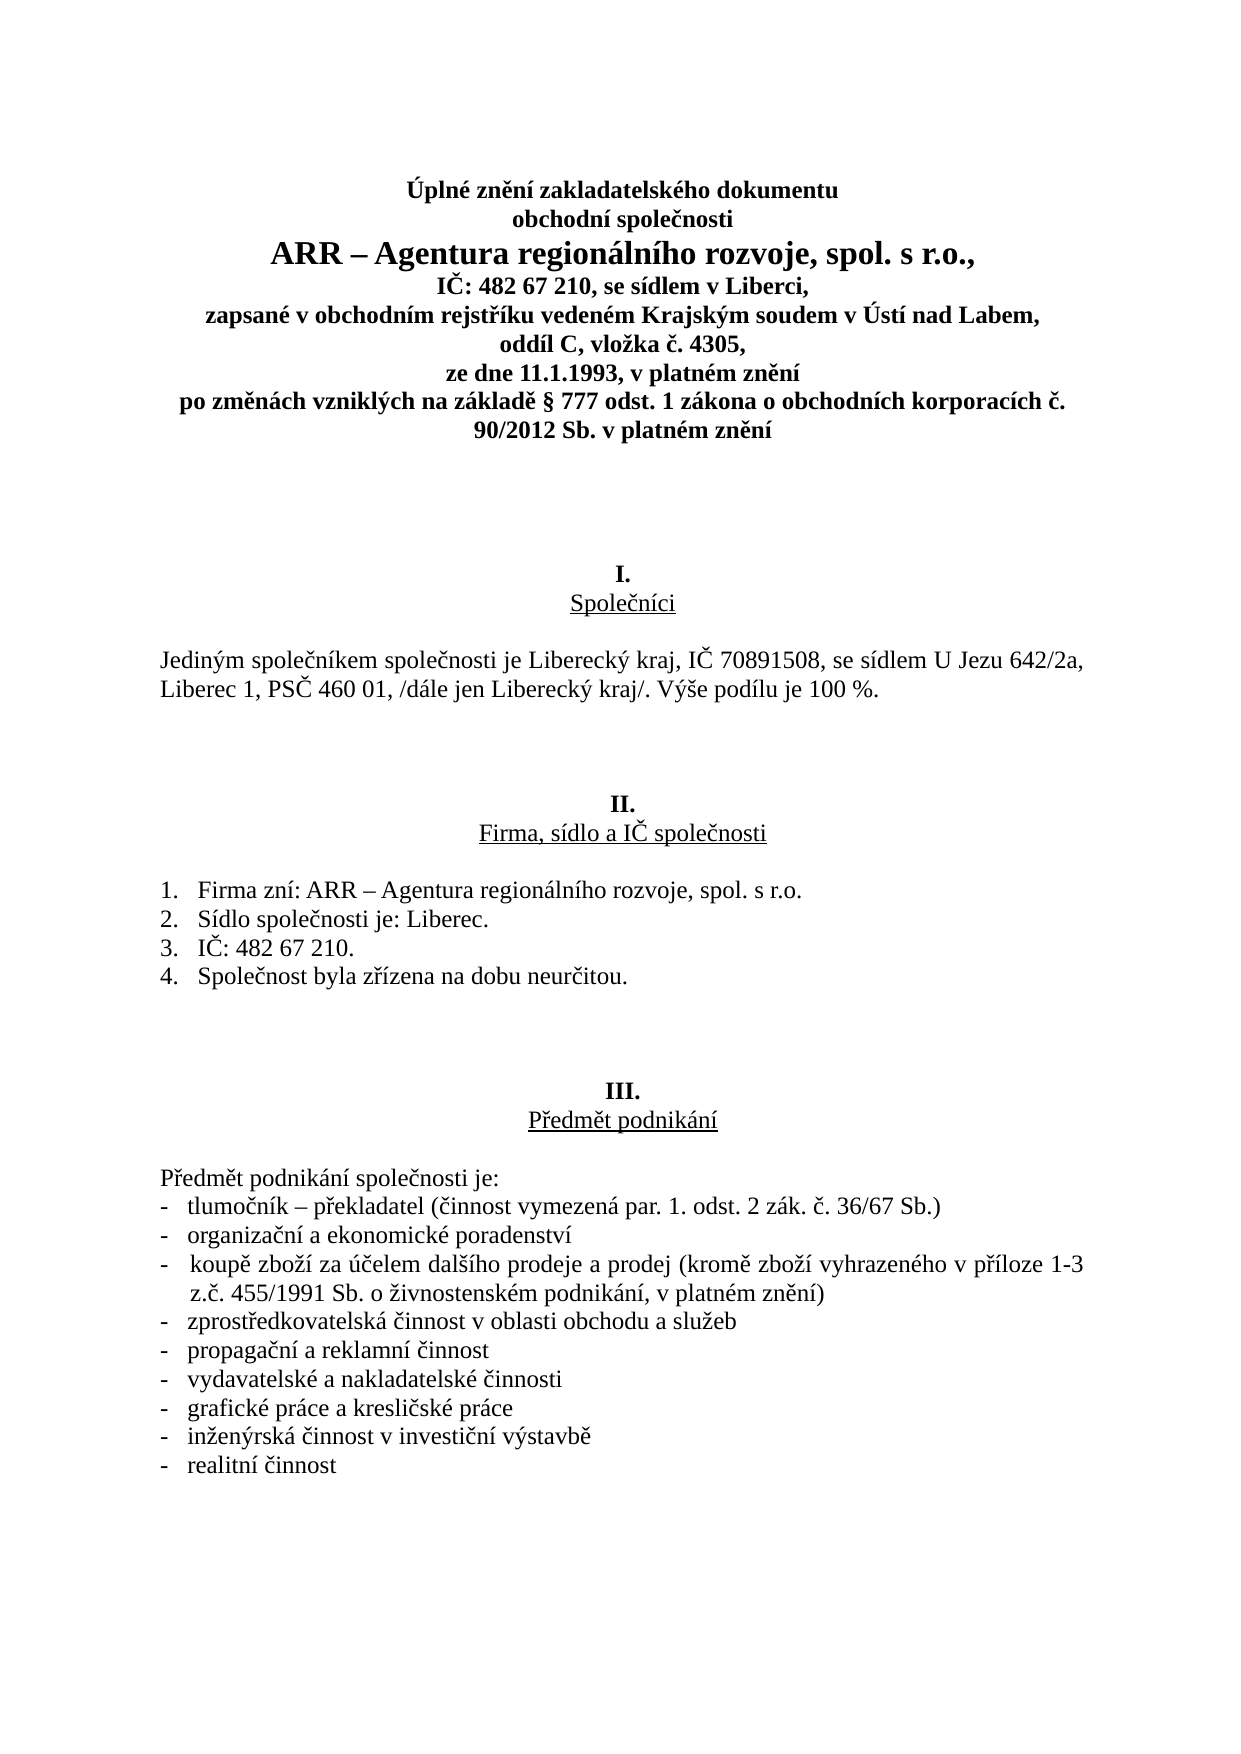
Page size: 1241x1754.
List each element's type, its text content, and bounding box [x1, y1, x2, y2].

text - zprostředkovatelská činnost v oblasti obchodu a služeb [160, 1306, 1085, 1335]
text 1. Firma zní: ARR – Agentura regionálního rozvoje, spol. s r.o. [160, 875, 1085, 904]
text - inženýrská činnost v investiční výstavbě [160, 1421, 1085, 1450]
text II. [160, 789, 1085, 818]
text obchodní společnosti [160, 204, 1085, 233]
text - organizační a ekonomické poradenství [160, 1220, 1085, 1249]
text Firma, sídlo a IČ společnosti [160, 818, 1085, 846]
text Předmět podnikání společnosti je: [160, 1163, 1085, 1191]
text 3. IČ: 482 67 210. [160, 933, 1085, 961]
text 4. Společnost byla zřízena na dobu neurčitou. [160, 961, 1085, 990]
text 2. Sídlo společnosti je: Liberec. [160, 904, 1085, 933]
text - realitní činnost [160, 1450, 1085, 1479]
text Jediným společníkem společnosti je Liberecký kraj, IČ 70891508, se sídlem U Jezu 642/2a, Liberec 1, PSČ 460 01, /dále jen Liberecký kraj/. Výše podílu je 100 %. [160, 645, 1085, 703]
text Předmět podnikání [160, 1105, 1085, 1134]
text - tlumočník – překladatel (činnost vymezená par. 1. odst. 2 zák. č. 36/67 Sb.) [160, 1191, 1085, 1220]
text - propagační a reklamní činnost [160, 1335, 1085, 1364]
text zapsané v obchodním rejstříku vedeném Krajským soudem v Ústí nad Labem, [160, 300, 1085, 329]
text - grafické práce a kresličské práce [160, 1393, 1085, 1421]
text po změnách vzniklých na základě § 777 odst. 1 zákona o obchodních korporacích č. 90/2012 Sb. v platném znění [160, 386, 1085, 444]
text IČ: 482 67 210, se sídlem v Liberci, [160, 271, 1085, 300]
text ze dne 11.1.1993, v platném znění [160, 358, 1085, 386]
text Společníci [160, 588, 1085, 616]
text I. [160, 559, 1085, 588]
text Úplné znění zakladatelského dokumentu [160, 176, 1085, 204]
text - vydavatelské a nakladatelské činnosti [160, 1364, 1085, 1393]
text ARR – Agentura regionálního rozvoje, spol. s r.o., [160, 233, 1085, 271]
text oddíl C, vložka č. 4305, [160, 329, 1085, 358]
text - koupě zboží za účelem dalšího prodeje a prodej (kromě zboží vyhrazeného v příloze 1-3 z.č. 455/1991 Sb. o živnostenském podnikání, v platném znění) [160, 1249, 1085, 1306]
text III. [160, 1076, 1085, 1105]
